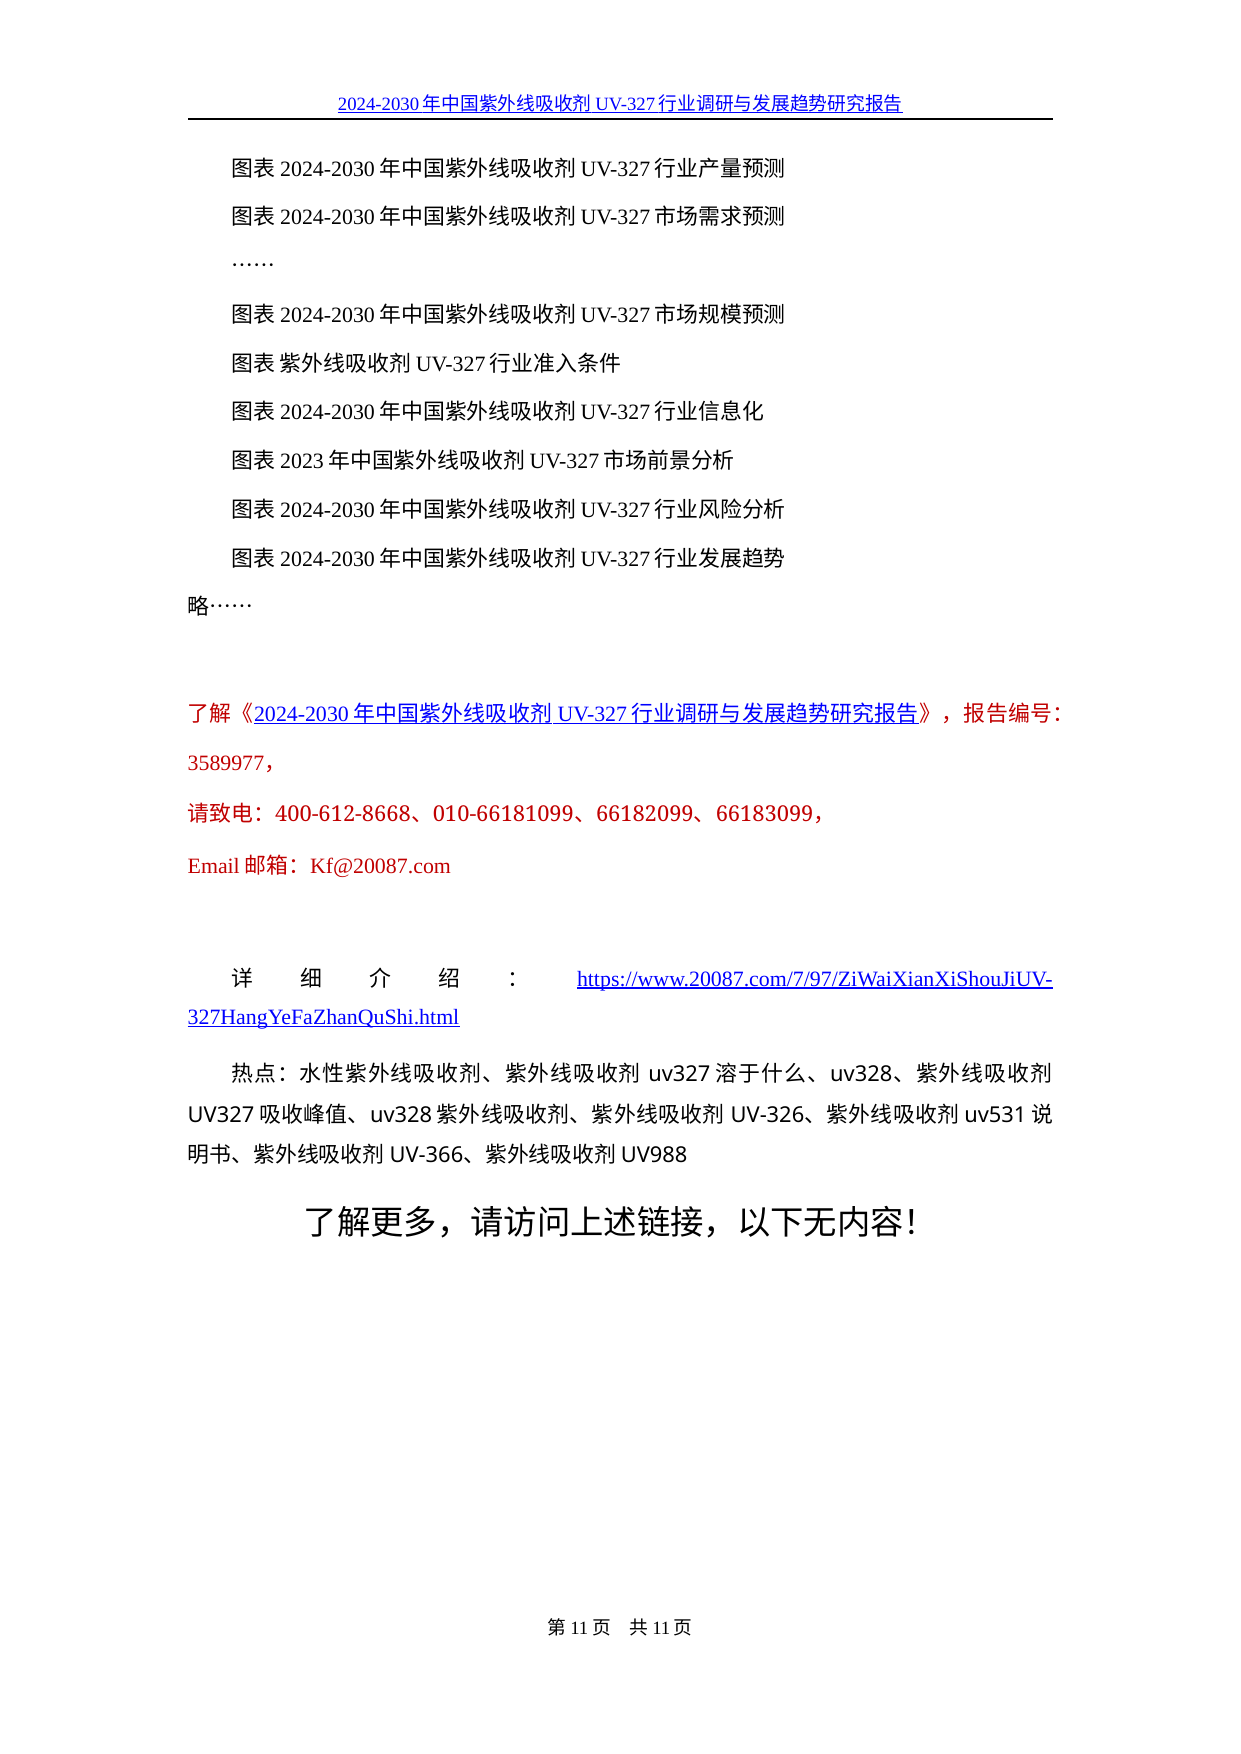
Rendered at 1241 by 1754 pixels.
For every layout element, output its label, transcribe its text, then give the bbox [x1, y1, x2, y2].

text 了解《2024-2030年中国紫外线吸收剂UV-327行业调研与发展趋势研究报告》，报告编号：3589977， [187, 695, 1053, 777]
text 热点：水性紫外线吸收剂、紫外线吸收剂uv327溶于什么、uv328、紫外线吸收剂UV327吸收峰值、uv328紫外线吸收剂、紫外线吸收剂 UV-326、紫外线吸收剂uv531说明书、紫外线吸收剂 UV-366、紫外线吸收剂UV988 [187, 1056, 1053, 1169]
text 详细介绍：https://www.20087.com/7/97/ZiWaiXianXiShouJiUV-327HangYeFaZhanQuShi.html [187, 960, 1053, 1033]
text 请致电：400-612-8668、010-66181099、66182099、66183099， [187, 796, 1053, 828]
text Email邮箱：Kf@20087.com [187, 847, 1053, 880]
title 了解更多，请访问上述链接，以下无内容！ [187, 1187, 1053, 1252]
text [187, 150, 1053, 621]
